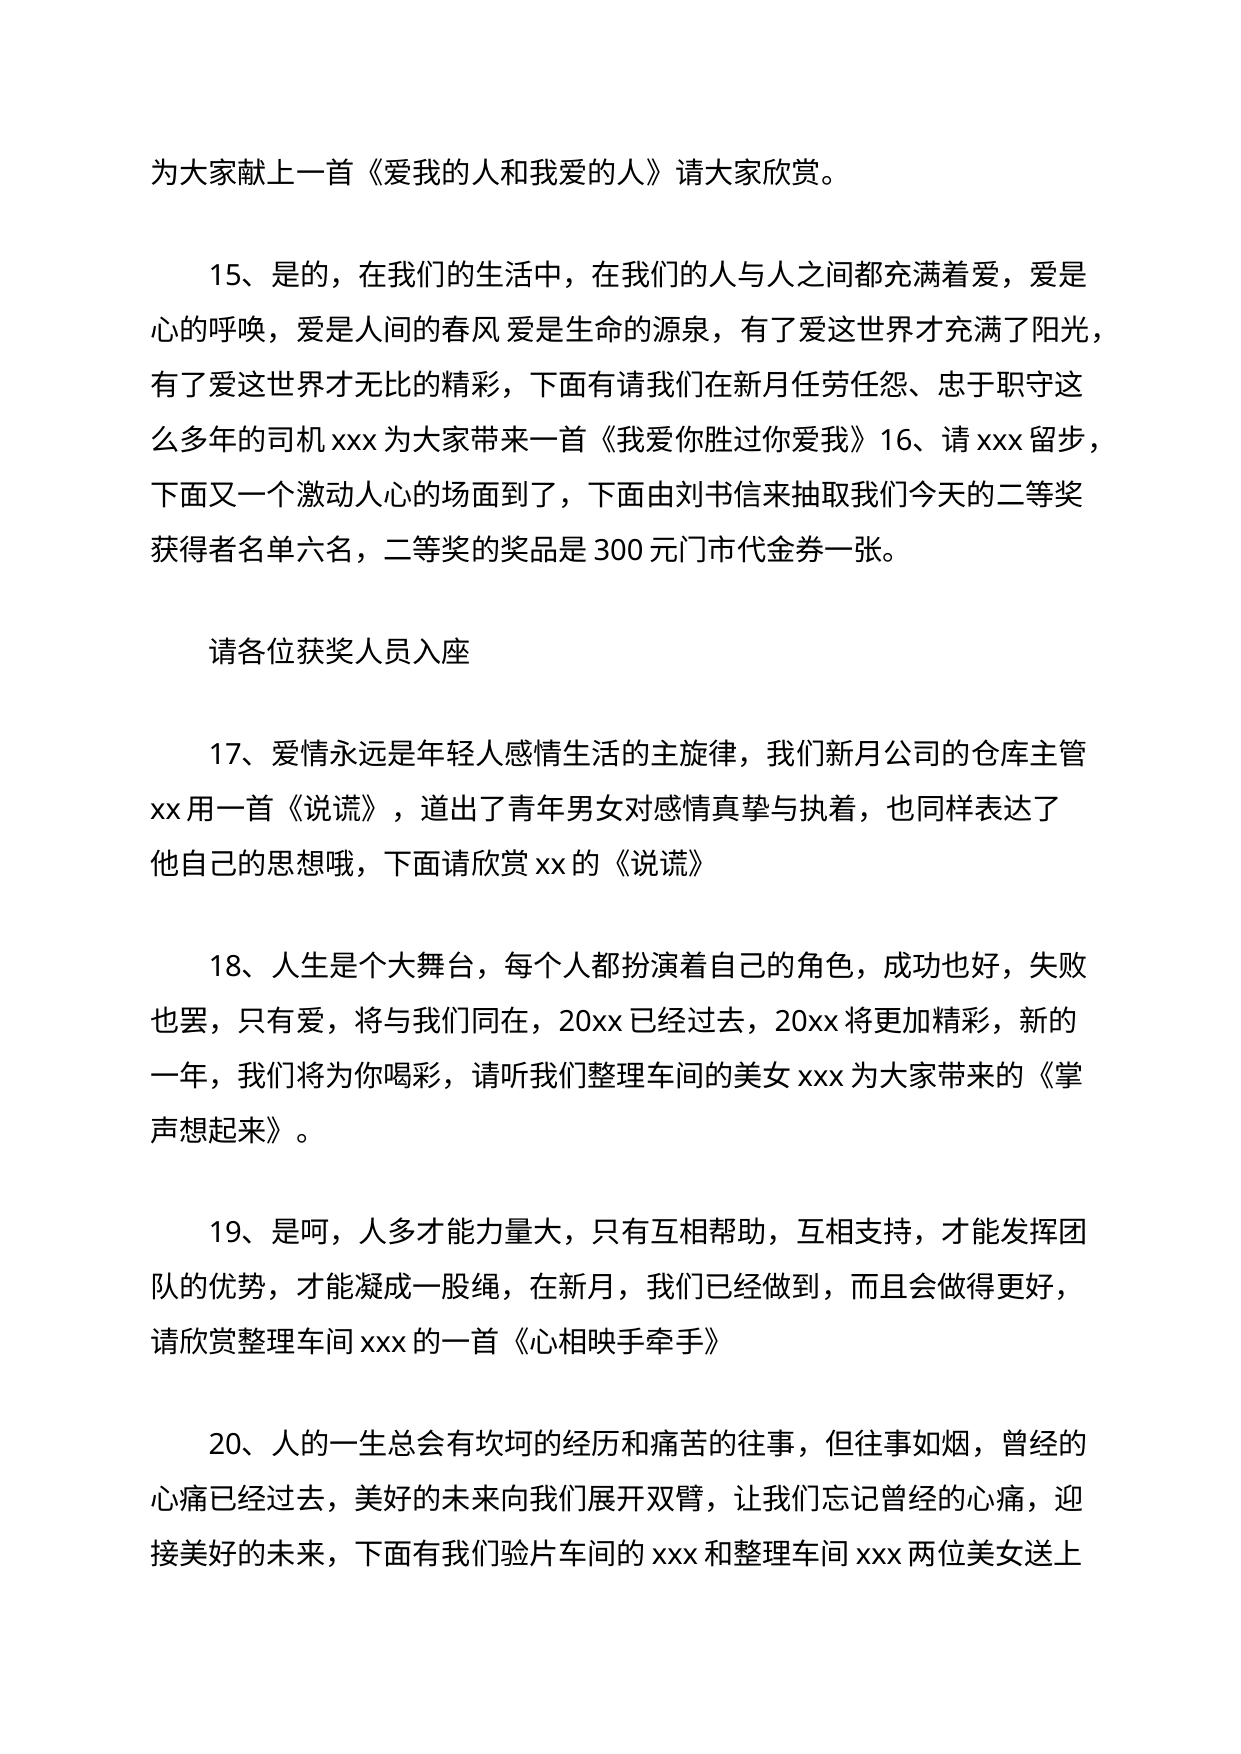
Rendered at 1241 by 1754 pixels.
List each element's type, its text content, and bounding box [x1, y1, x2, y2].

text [150, 1421, 1090, 1573]
text 17、爱情永远是年轻人感情生活的主旋律，我们新月公司的仓库主管xx用一首《说谎》，道出了青年男女对感情真挚与执着，也同样表达了他自己的思想哦，下面请欣赏xx的《说谎》 [150, 730, 1090, 883]
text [150, 150, 1090, 192]
text 请各位获奖人员入座 [150, 628, 1090, 671]
text 15、是的，在我们的生活中，在我们的人与人之间都充满着爱，爱是心的呼唤，爱是人间的春风 爱是生命的源泉，有了爱这世界才充满了阳光，有了爱这世界才无比的精彩，下面有请我们在新月任劳任怨、忠于职守这么多年的司机xxx为大家带来一首《我爱你胜过你爱我》16、请xxx留步，下面又一个激动人心的场面到了，下面由刘书信来抽取我们今天的二等奖获得者名单六名，二等奖的奖品是300元门市代金券一张。 [150, 252, 1090, 569]
text 19、是呵，人多才能力量大，只有互相帮助，互相支持，才能发挥团队的优势，才能凝成一股绳，在新月，我们已经做到，而且会做得更好，请欣赏整理车间xxx的一首《心相映手牵手》 [150, 1209, 1090, 1361]
text 18、人生是个大舞台，每个人都扮演着自己的角色，成功也好，失败也罢，只有爱，将与我们同在，20xx已经过去，20xx将更加精彩，新的一年，我们将为你喝彩，请听我们整理车间的美女xxx为大家带来的《掌声想起来》。 [150, 942, 1090, 1149]
